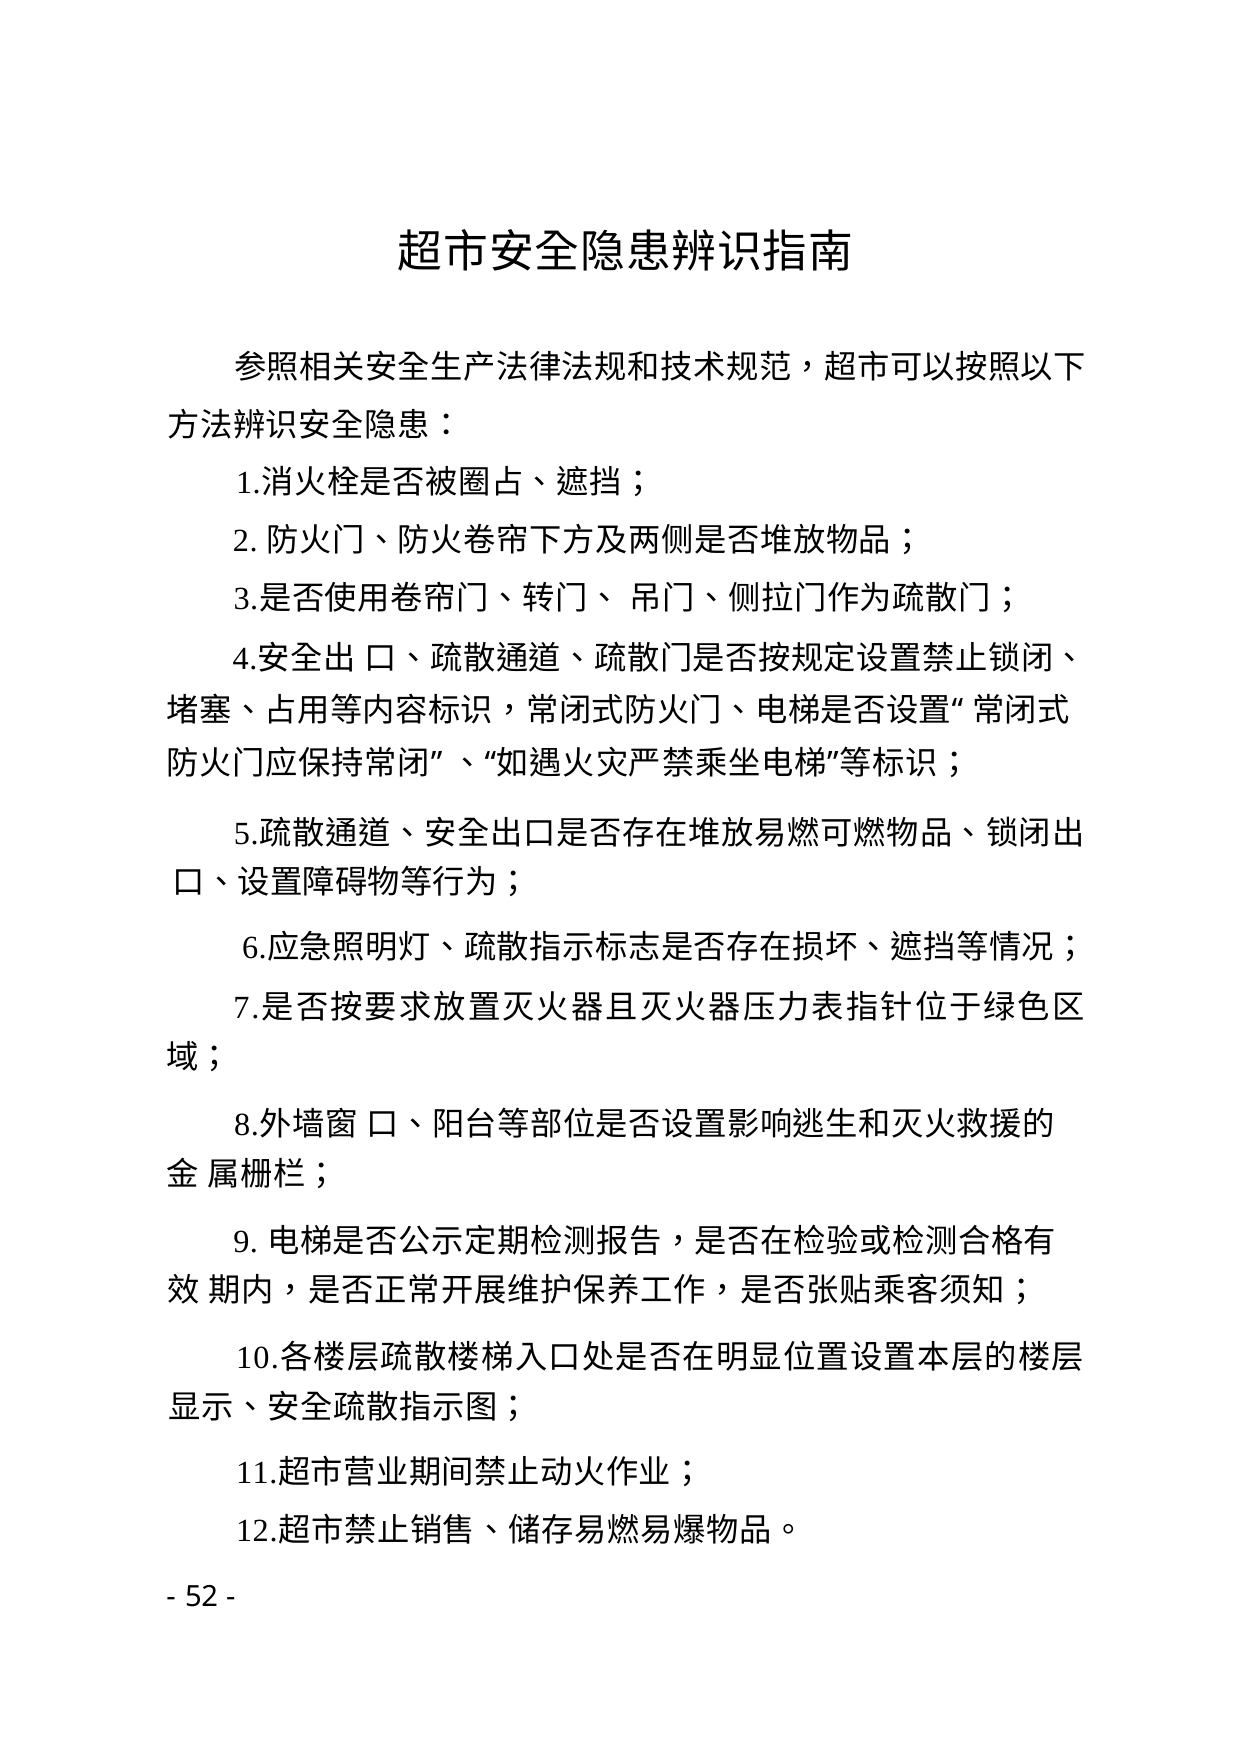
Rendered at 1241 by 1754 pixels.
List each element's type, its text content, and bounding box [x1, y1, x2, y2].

text 3.是否使用卷帘门、转门、 吊门、侧拉门作为疏散门； [233, 577, 1087, 617]
text 1.消火栓是否被圈占、遮挡； [236, 461, 1087, 501]
text 4.安全出 口、疏散通道、疏散门是否按规定设置禁止锁闭、 堵塞、占用等内容标识，常闭式防火门、电梯是否设置“ 常闭式 防火门应保持常闭” 、“如遇火灾严禁乘坐电梯”等标识； [166, 635, 1087, 784]
text 参照相关安全生产法律法规和技术规范，超市可以按照以下 方法辨识安全隐患： [167, 343, 1087, 446]
text 5.疏散通道、安全出口是否存在堆放易燃可燃物品、锁闭出 口、设置障碍物等行为； [172, 810, 1087, 903]
text 超市安全隐患辨识指南 [398, 226, 1087, 278]
text 12.超市禁止销售、储存易燃易爆物品。 [236, 1509, 1087, 1549]
text 10.各楼层疏散楼梯入口处是否在明显位置设置本层的楼层 显示、安全疏散指示图； [168, 1334, 1087, 1428]
text 6.应急照明灯、疏散指示标志是否存在损坏、遮挡等情况； [166, 926, 1087, 966]
text 8.外墙窗 口、阳台等部位是否设置影响逃生和灭火救援的金 属栅栏； [166, 1101, 1087, 1194]
text 7.是否按要求放置灭火器且灭火器压力表指针位于绿色区 域； [166, 984, 1086, 1078]
text 11.超市营业期间禁止动火作业； [236, 1451, 1087, 1491]
text 2. 防火门、防火卷帘下方及两侧是否堆放物品； [233, 519, 1087, 559]
text 9. 电梯是否公示定期检测报告，是否在检验或检测合格有效 期内，是否正常开展维护保养工作，是否张贴乘客须知； [167, 1218, 1087, 1311]
